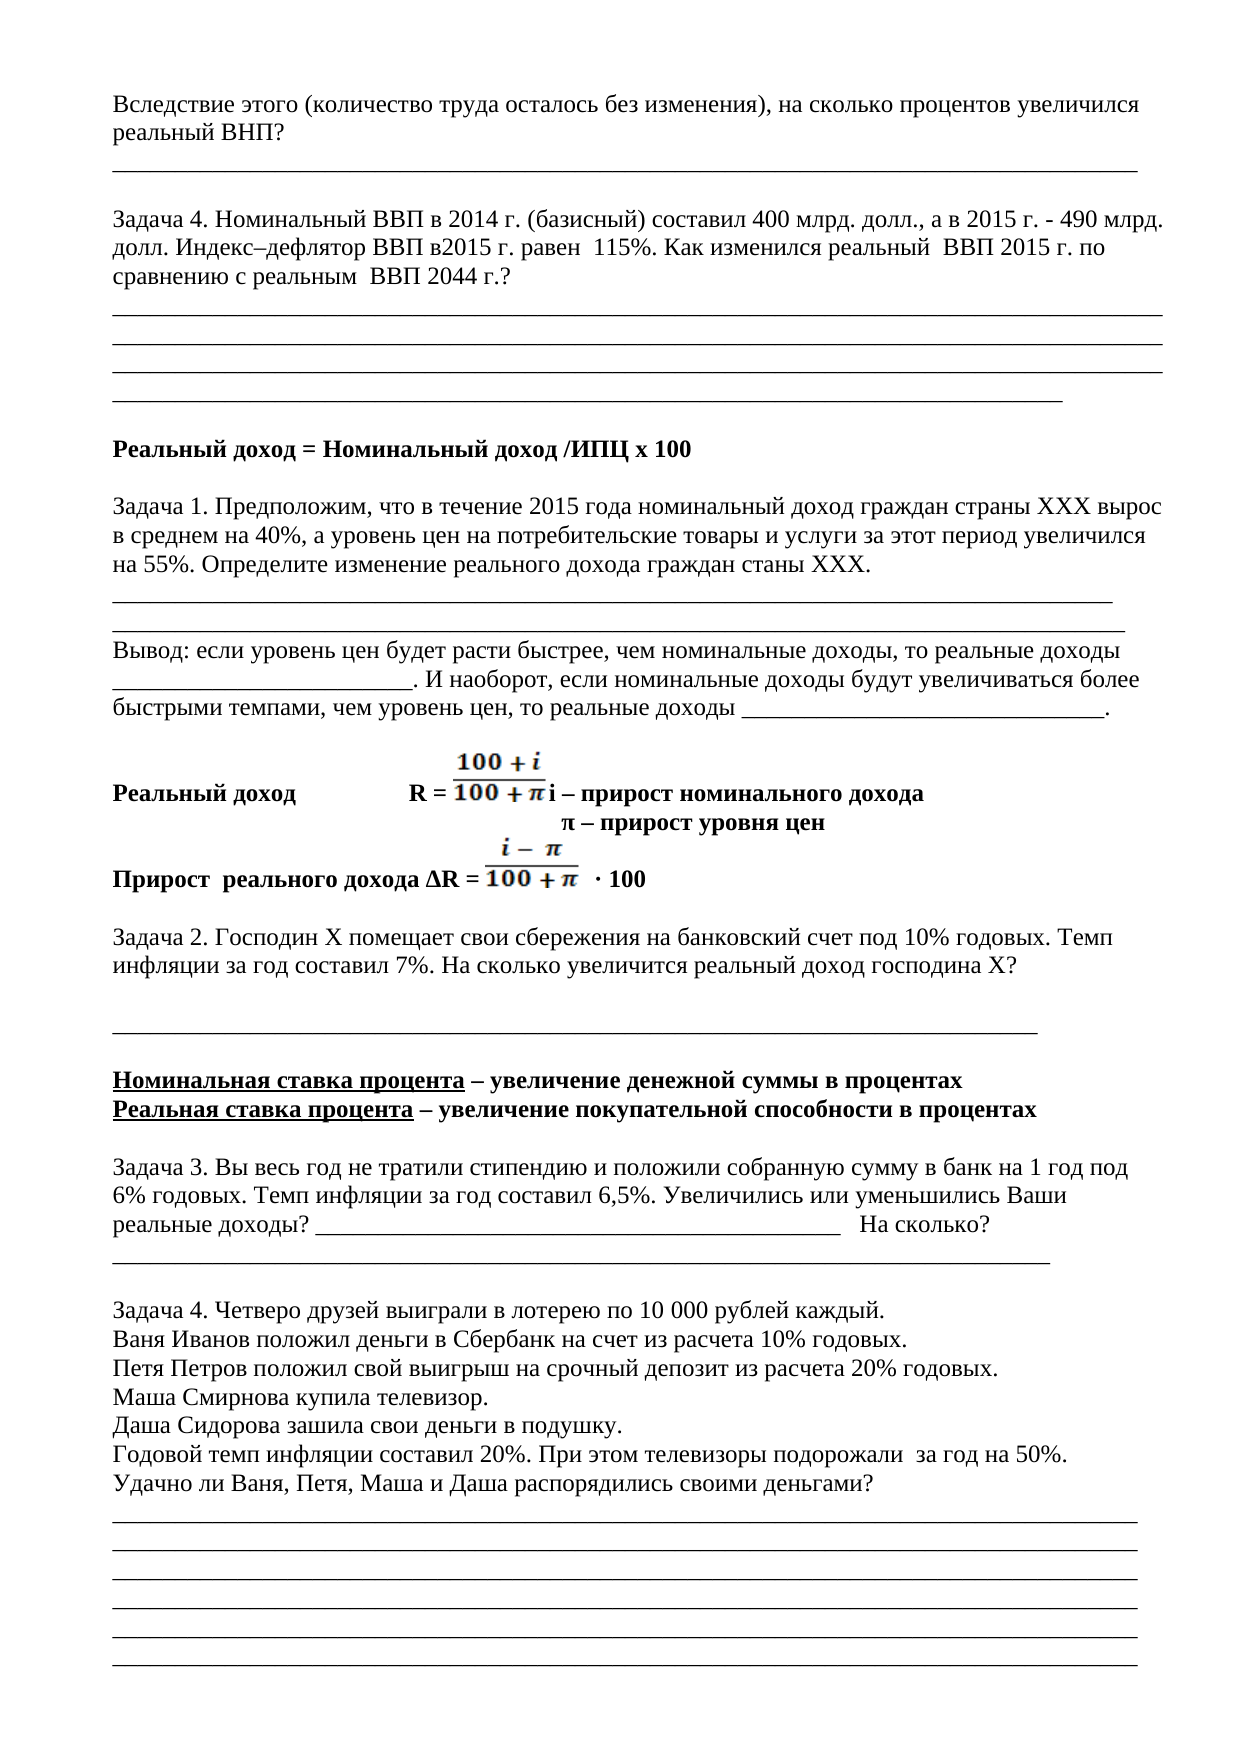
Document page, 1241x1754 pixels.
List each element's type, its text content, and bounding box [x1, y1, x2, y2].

text Маша Смирнова купила телевизор. [112, 1382, 1167, 1410]
text __________________________________________________________________________ [112, 1008, 1167, 1037]
text __________________________________________________________________________________ [112, 1640, 1167, 1669]
text _________________________________________________________________________________ [112, 606, 1167, 635]
text Удачно ли Ваня, Петя, Маша и Даша распорядились своими деньгами? [112, 1468, 1167, 1497]
text ___________________________________________________________________________ [112, 1238, 1167, 1267]
text Задача 4. Номинальный ВВП в 2014 г. (базисный) составил 400 млрд. долл., а в 2015 г. - 490 млрд. долл. Индекс–дефлятор ВВП в2015 г. равен 115%. Как изменился реальный ВВП 2015 г. по сравнению с реальным ВВП 2044 г.? [112, 204, 1167, 290]
text __________________________________________________________________________________ [112, 1497, 1167, 1525]
text ________________________________________________________________________________________________________________________________________________________________________________________________________________________________________________________________________________________________________________________________________ [112, 290, 1167, 405]
text Задача 2. Господин Х помещает свои сбережения на банковский счет под 10% годовых. Темп инфляции за год составил 7%. На сколько увеличится реальный доход господина Х? [112, 922, 1167, 979]
text Годовой темп инфляции составил 20%. При этом телевизоры подорожали за год на 50%. [112, 1439, 1167, 1468]
text __________________________________________________________________________________ [112, 1525, 1167, 1554]
text __________________________________________________________________________________ [112, 1554, 1167, 1583]
text __________________________________________________________________________________ [112, 1612, 1167, 1640]
text Реальный доход R = i – прирост номинального дохода [112, 750, 1167, 807]
text Задача 1. Предположим, что в течение 2015 года номинальный доход граждан страны ХХХ вырос в среднем на 40%, а уровень цен на потребительские товары и услуги за этот период увеличился на 55%. Определите изменение реального дохода граждан станы ХХХ. [112, 491, 1167, 577]
text π – прирост уровня цен [112, 807, 1167, 836]
text Даша Сидорова зашила свои деньги в подушку. [112, 1410, 1167, 1439]
text Петя Петров положил свой выигрыш на срочный депозит из расчета 20% годовых. [112, 1353, 1167, 1382]
text Задача 4. Четверо друзей выиграли в лотерею по 10 000 рублей каждый. [112, 1295, 1167, 1324]
picture [485, 835, 582, 888]
text Прирост реального дохода ∆R = · 100 [112, 836, 1167, 893]
text Вследствие этого (количество труда осталось без изменения), на сколько процентов увеличился реальный ВНП? [112, 89, 1167, 146]
text Реальная ставка процента – увеличение покупательной способности в процентах [112, 1094, 1167, 1123]
text Задача 3. Вы весь год не тратили стипендию и положили собранную сумму в банк на 1 год под 6% годовых. Темп инфляции за год составил 6,5%. Увеличились или уменьшились Ваши реальные доходы? __________________________________________ На сколько? [112, 1152, 1167, 1238]
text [112, 146, 1167, 175]
text Реальный доход = Номинальный доход /ИПЦ х 100 [112, 434, 1167, 462]
text Ваня Иванов положил деньги в Сбербанк на счет из расчета 10% годовых. [112, 1324, 1167, 1353]
text Вывод: если уровень цен будет расти быстрее, чем номинальные доходы, то реальные доходы ________________________. И наоборот, если номинальные доходы будут увеличиваться более быстрыми темпами, чем уровень цен, то реальные доходы _____________________________. [112, 635, 1167, 721]
picture [453, 749, 549, 802]
text ________________________________________________________________________________ [112, 577, 1167, 606]
text __________________________________________________________________________________ [112, 1583, 1167, 1612]
text Номинальная ставка процента – увеличение денежной суммы в процентах [112, 1065, 1167, 1094]
